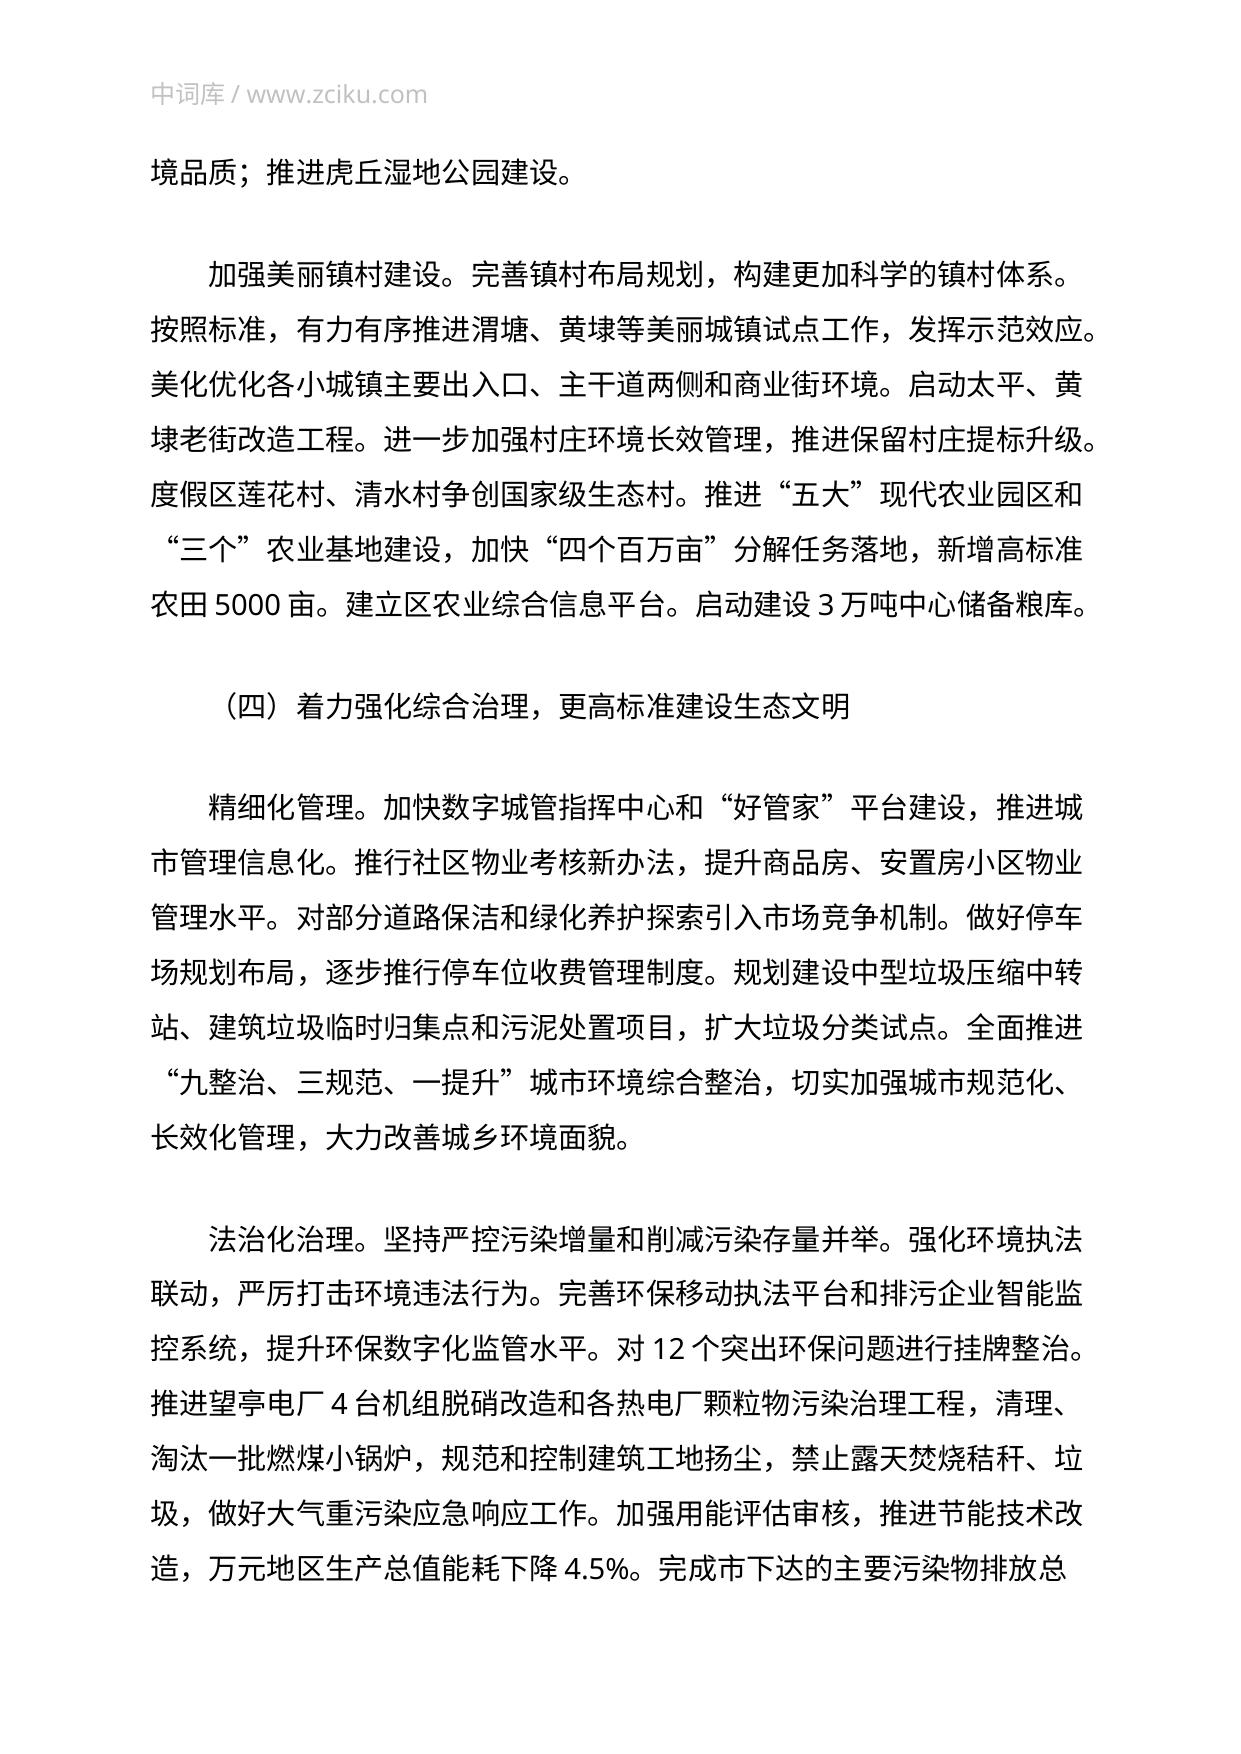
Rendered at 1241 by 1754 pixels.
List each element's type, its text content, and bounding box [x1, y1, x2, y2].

text 精细化管理。加快数字城管指挥中心和“好管家”平台建设，推进城市管理信息化。推行社区物业考核新办法，提升商品房、安置房小区物业管理水平。对部分道路保洁和绿化养护探索引入市场竞争机制。做好停车场规划布局，逐步推行停车位收费管理制度。规划建设中型垃圾压缩中转站、建筑垃圾临时归集点和污泥处置项目，扩大垃圾分类试点。全面推进“九整治、三规范、一提升”城市环境综合整治，切实加强城市规范化、长效化管理，大力改善城乡环境面貌。 [150, 785, 1090, 1157]
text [150, 150, 1090, 192]
text （四）着力强化综合治理，更高标准建设生态文明 [150, 683, 1090, 725]
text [150, 1216, 1090, 1588]
text 加强美丽镇村建设。完善镇村布局规划，构建更加科学的镇村体系。按照标准，有力有序推进渭塘、黄埭等美丽城镇试点工作，发挥示范效应。美化优化各小城镇主要出入口、主干道两侧和商业街环境。启动太平、黄埭老街改造工程。进一步加强村庄环境长效管理，推进保留村庄提标升级。度假区莲花村、清水村争创国家级生态村。推进“五大”现代农业园区和“三个”农业基地建设，加快“四个百万亩”分解任务落地，新增高标准农田5000亩。建立区农业综合信息平台。启动建设3万吨中心储备粮库。 [150, 252, 1090, 623]
